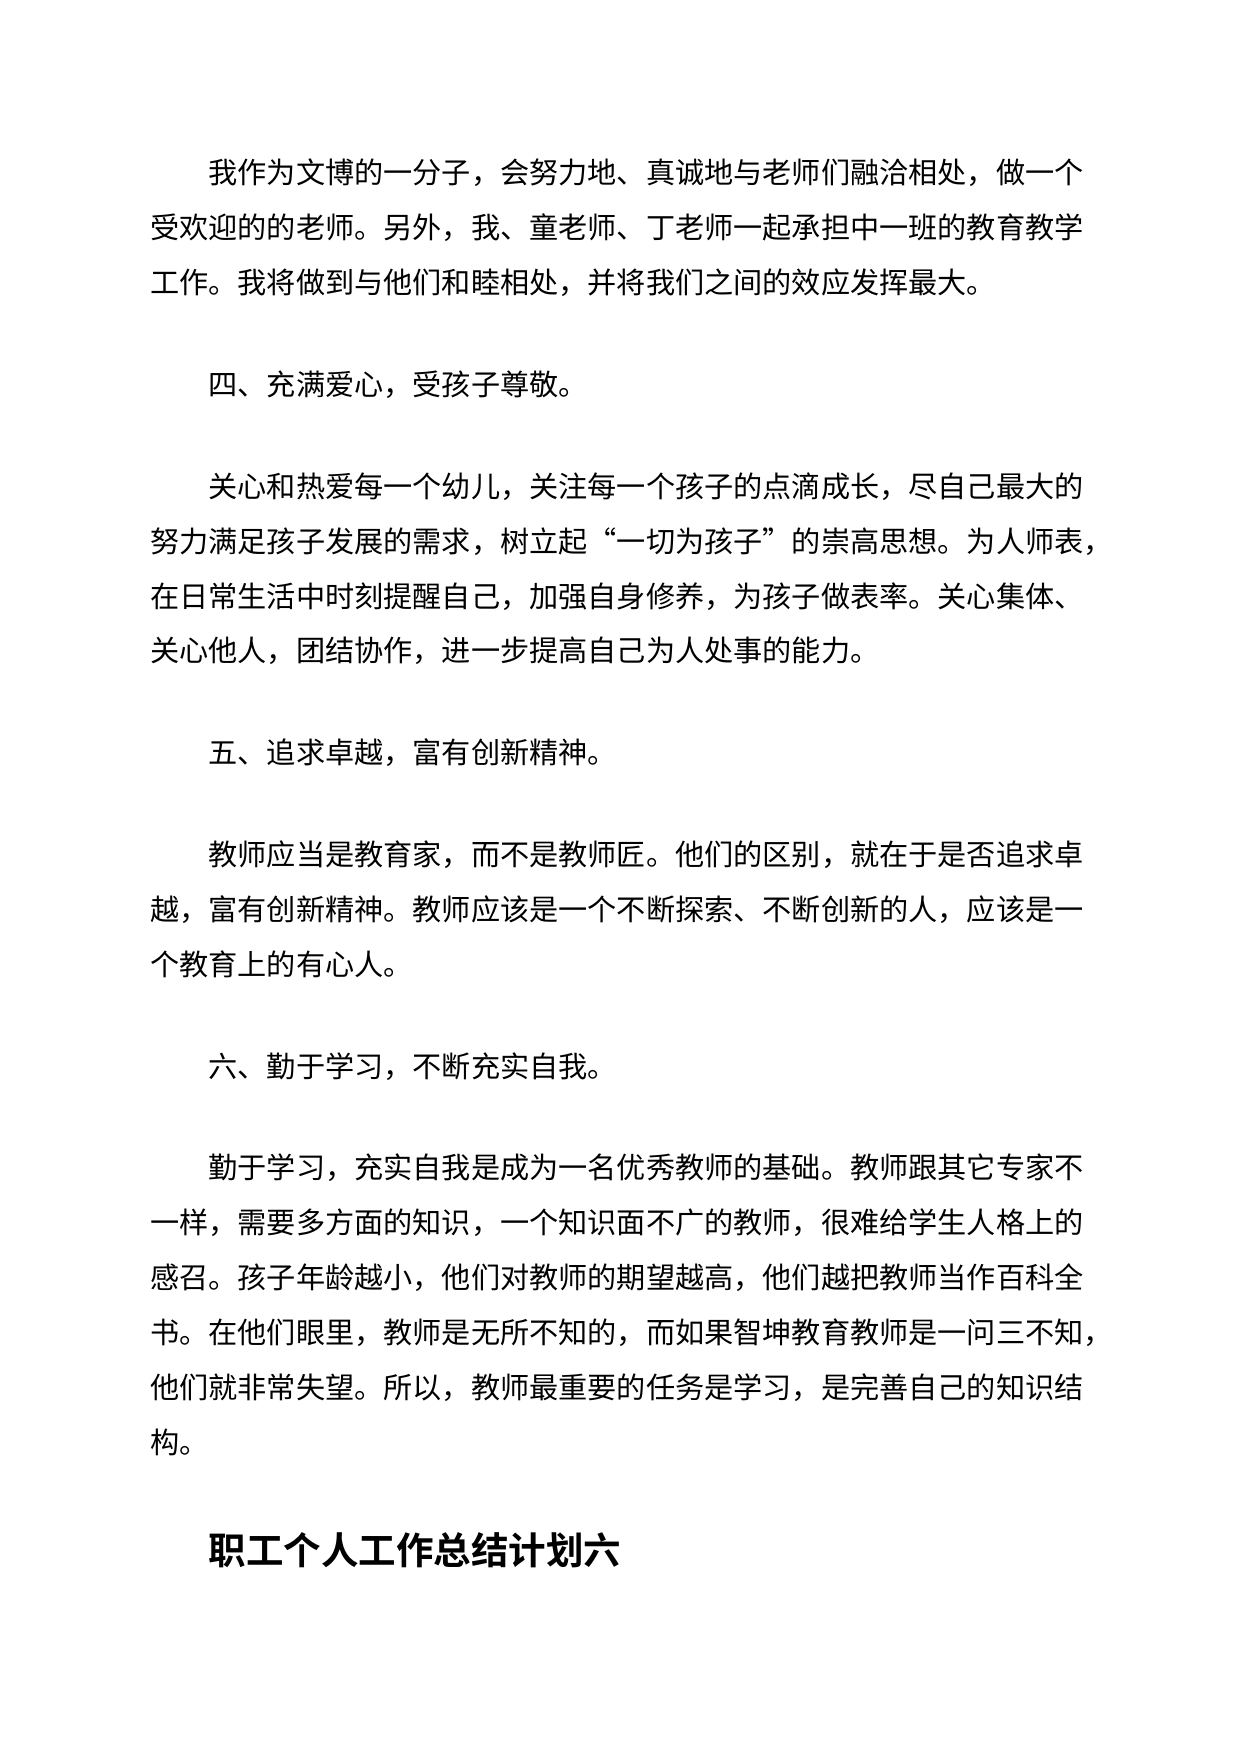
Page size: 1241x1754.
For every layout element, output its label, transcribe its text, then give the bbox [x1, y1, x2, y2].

text 五、追求卓越，富有创新精神。 [150, 730, 1090, 772]
text 四、充满爱心，受孩子尊敬。 [150, 362, 1090, 404]
text 关心和热爱每一个幼儿，关注每一个孩子的点滴成长，尽自己最大的努力满足孩子发展的需求，树立起“一切为孩子”的崇高思想。为人师表，在日常生活中时刻提醒自己，加强自身修养，为孩子做表率。关心集体、关心他人，团结协作，进一步提高自己为人处事的能力。 [150, 463, 1090, 670]
text 职工个人工作总结计划六 [150, 1521, 1090, 1575]
text 教师应当是教育家，而不是教师匠。他们的区别，就在于是否追求卓越，富有创新精神。教师应该是一个不断探索、不断创新的人，应该是一个教育上的有心人。 [150, 832, 1090, 984]
text 我作为文博的一分子，会努力地、真诚地与老师们融洽相处，做一个受欢迎的的老师。另外，我、童老师、丁老师一起承担中一班的教育教学工作。我将做到与他们和睦相处，并将我们之间的效应发挥最大。 [150, 150, 1090, 302]
text 勤于学习，充实自我是成为一名优秀教师的基础。教师跟其它专家不一样，需要多方面的知识，一个知识面不广的教师，很难给学生人格上的感召。孩子年龄越小，他们对教师的期望越高，他们越把教师当作百科全书。在他们眼里，教师是无所不知的，而如果智坤教育教师是一问三不知，他们就非常失望。所以，教师最重要的任务是学习，是完善自己的知识结构。 [150, 1145, 1090, 1462]
text 六、勤于学习，不断充实自我。 [150, 1043, 1090, 1085]
